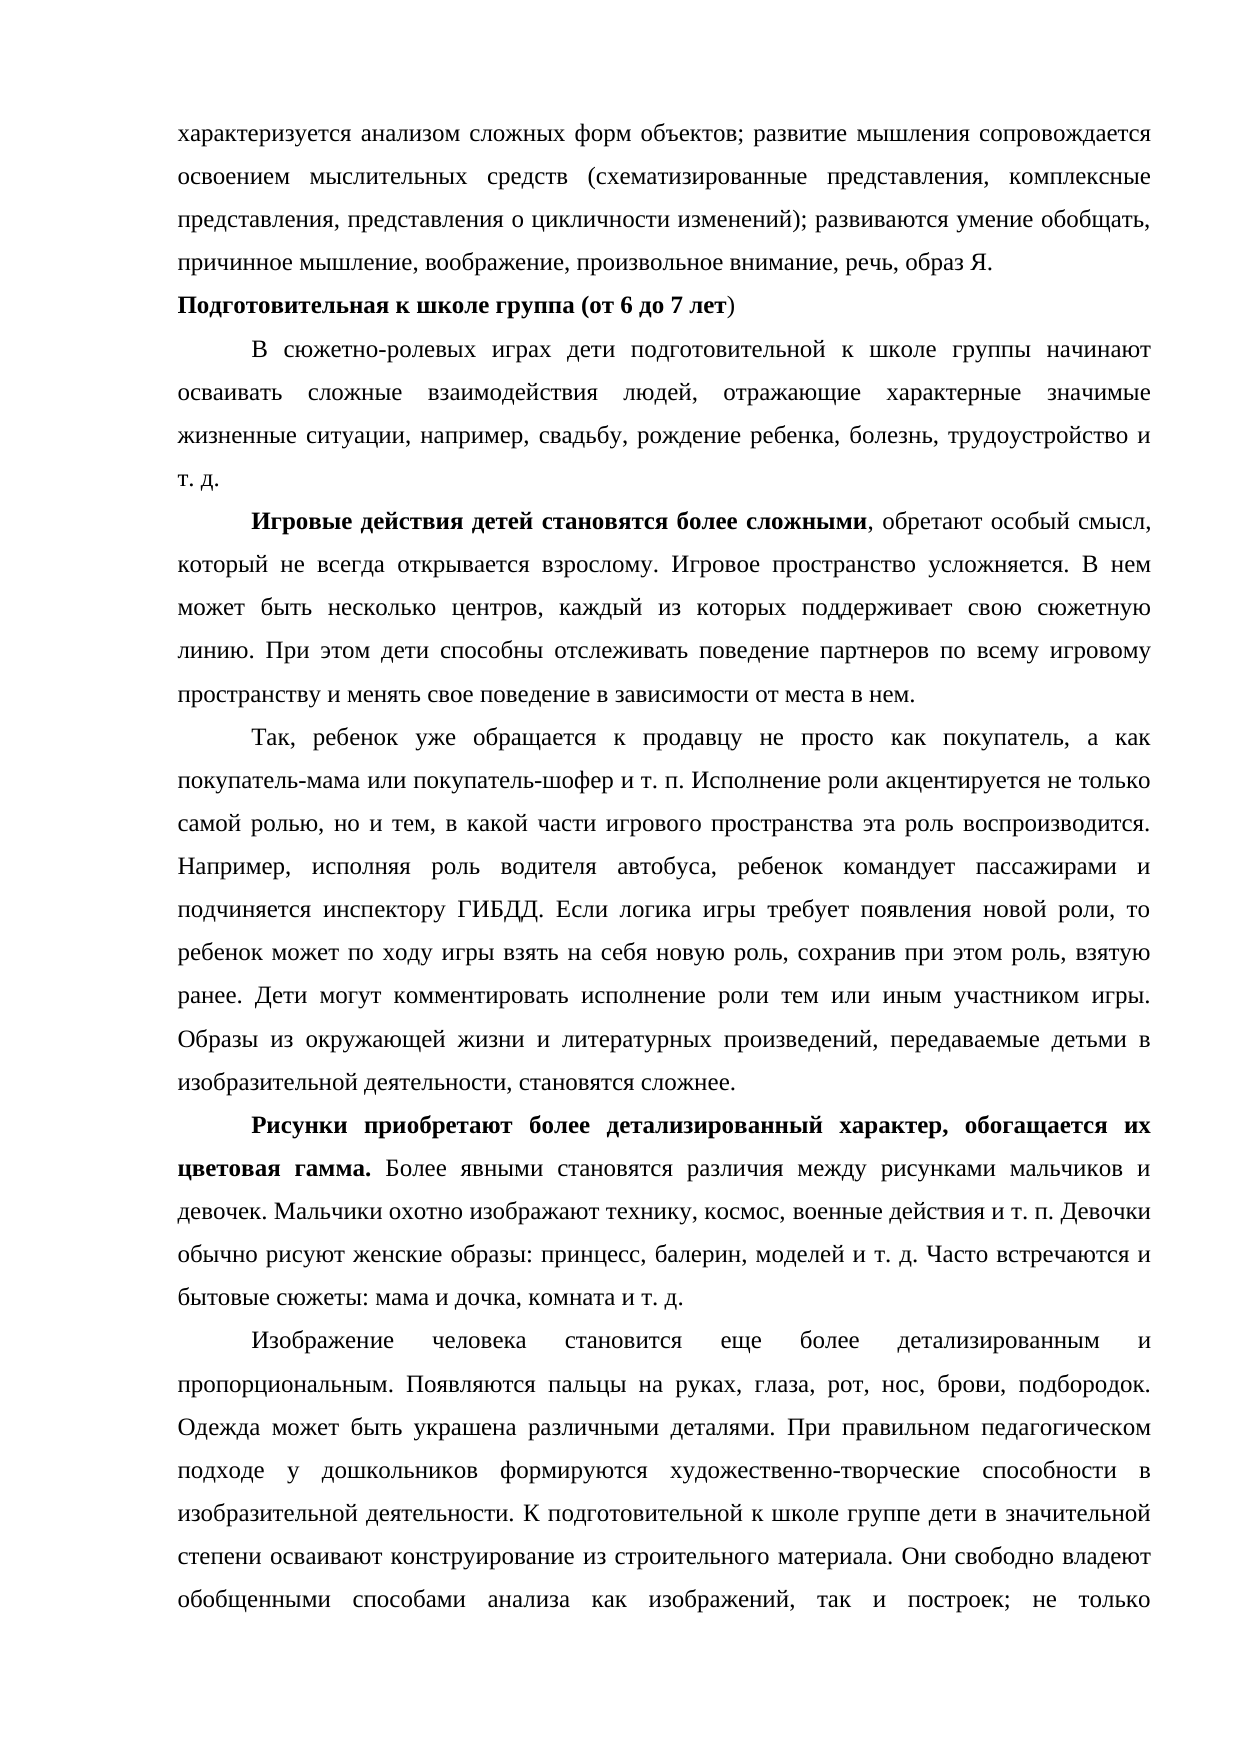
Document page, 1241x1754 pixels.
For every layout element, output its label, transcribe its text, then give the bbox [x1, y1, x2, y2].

text Игровые действия детей становятся более сложными, обретают особый смысл, который не всегда открывается взрослому. Игровое пространство усложняется. В нем может быть несколько центров, каждый из которых поддерживает свою сюжетную линию. При этом дети способны отслеживать поведение партнеров по всему игровому пространству и менять свое поведение в зависимости от места в нем. [177, 506, 1152, 707]
text В сюжетно-ролевых играх дети подготовительной к школе группы начинают осваивать сложные взаимодействия людей, отражающие характерные значимые жизненные ситуации, например, свадьбу, рождение ребенка, болезнь, трудоустройство и т. д. [177, 334, 1152, 492]
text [177, 1326, 1152, 1613]
text Так, ребенок уже обращается к продавцу не просто как покупатель, а как покупатель-мама или покупатель-шофер и т. п. Исполнение роли акцентируется не только самой ролью, но и тем, в какой части игрового пространства эта роль воспроизводится. Например, исполняя роль водителя автобуса, ребенок командует пассажирами и подчиняется инспектору ГИБДД. Если логика игры требует появления новой роли, то ребенок может по ходу игры взять на себя новую роль, сохранив при этом роль, взятую ранее. Дети могут комментировать исполнение роли тем или иным участником игры. Образы из окружающей жизни и литературных произведений, передаваемые детьми в изобразительной деятельности, становятся сложнее. [177, 722, 1152, 1096]
text Рисунки приобретают более детализированный характер, обогащается их цветовая гамма. Более явными становятся различия между рисунками мальчиков и девочек. Мальчики охотно изображают технику, космос, военные действия и т. п. Девочки обычно рисуют женские образы: принцесс, балерин, моделей и т. д. Часто встречаются и бытовые сюжеты: мама и дочка, комната и т. д. [177, 1110, 1152, 1311]
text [177, 118, 1152, 276]
text Подготовительная к школе группа (от 6 до 7 лет) [177, 291, 1152, 319]
